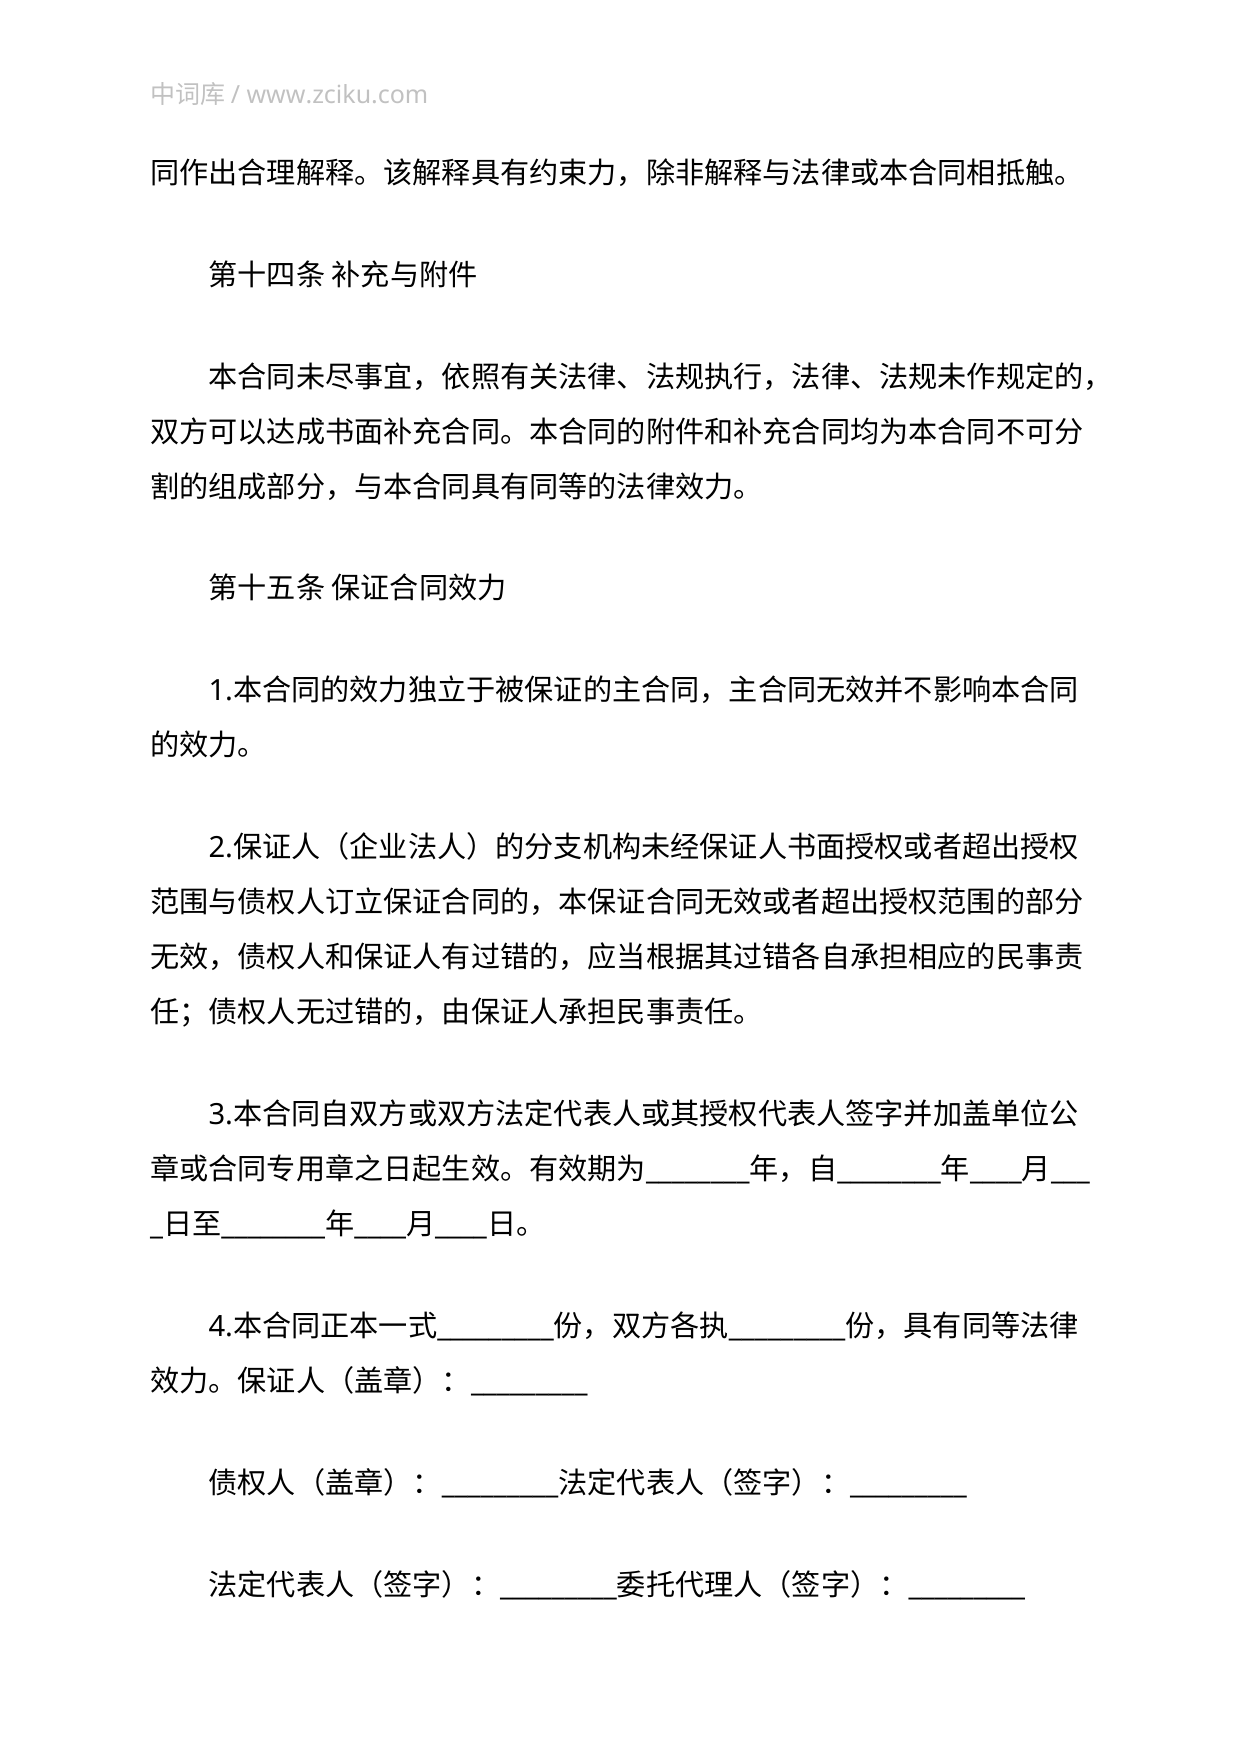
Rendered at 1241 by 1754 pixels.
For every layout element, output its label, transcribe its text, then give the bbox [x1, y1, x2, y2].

text 第十五条 保证合同效力 [150, 565, 1090, 607]
text 第十四条 补充与附件 [150, 252, 1090, 294]
text 3.本合同自双方或双方法定代表人或其授权代表人签字并加盖单位公章或合同专用章之日起生效。有效期为________年，自________年____月____日至________年____月____日。 [150, 1090, 1090, 1243]
text 2.保证人（企业法人）的分支机构未经保证人书面授权或者超出授权范围与债权人订立保证合同的，本保证合同无效或者超出授权范围的部分无效，债权人和保证人有过错的，应当根据其过错各自承担相应的民事责任；债权人无过错的，由保证人承担民事责任。 [150, 824, 1090, 1031]
text 1.本合同的效力独立于被保证的主合同，主合同无效并不影响本合同的效力。 [150, 667, 1090, 764]
text 债权人（盖章）：_________法定代表人（签字）：_________ [150, 1459, 1090, 1502]
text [150, 150, 1090, 192]
text 本合同未尽事宜，依照有关法律、法规执行，法律、法规未作规定的，双方可以达成书面补充合同。本合同的附件和补充合同均为本合同不可分割的组成部分，与本合同具有同等的法律效力。 [150, 353, 1090, 506]
text 法定代表人（签字）：_________委托代理人（签字）：_________ [150, 1561, 1090, 1603]
text 4.本合同正本一式_________份，双方各执_________份，具有同等法律效力。保证人（盖章）：_________ [150, 1302, 1090, 1399]
